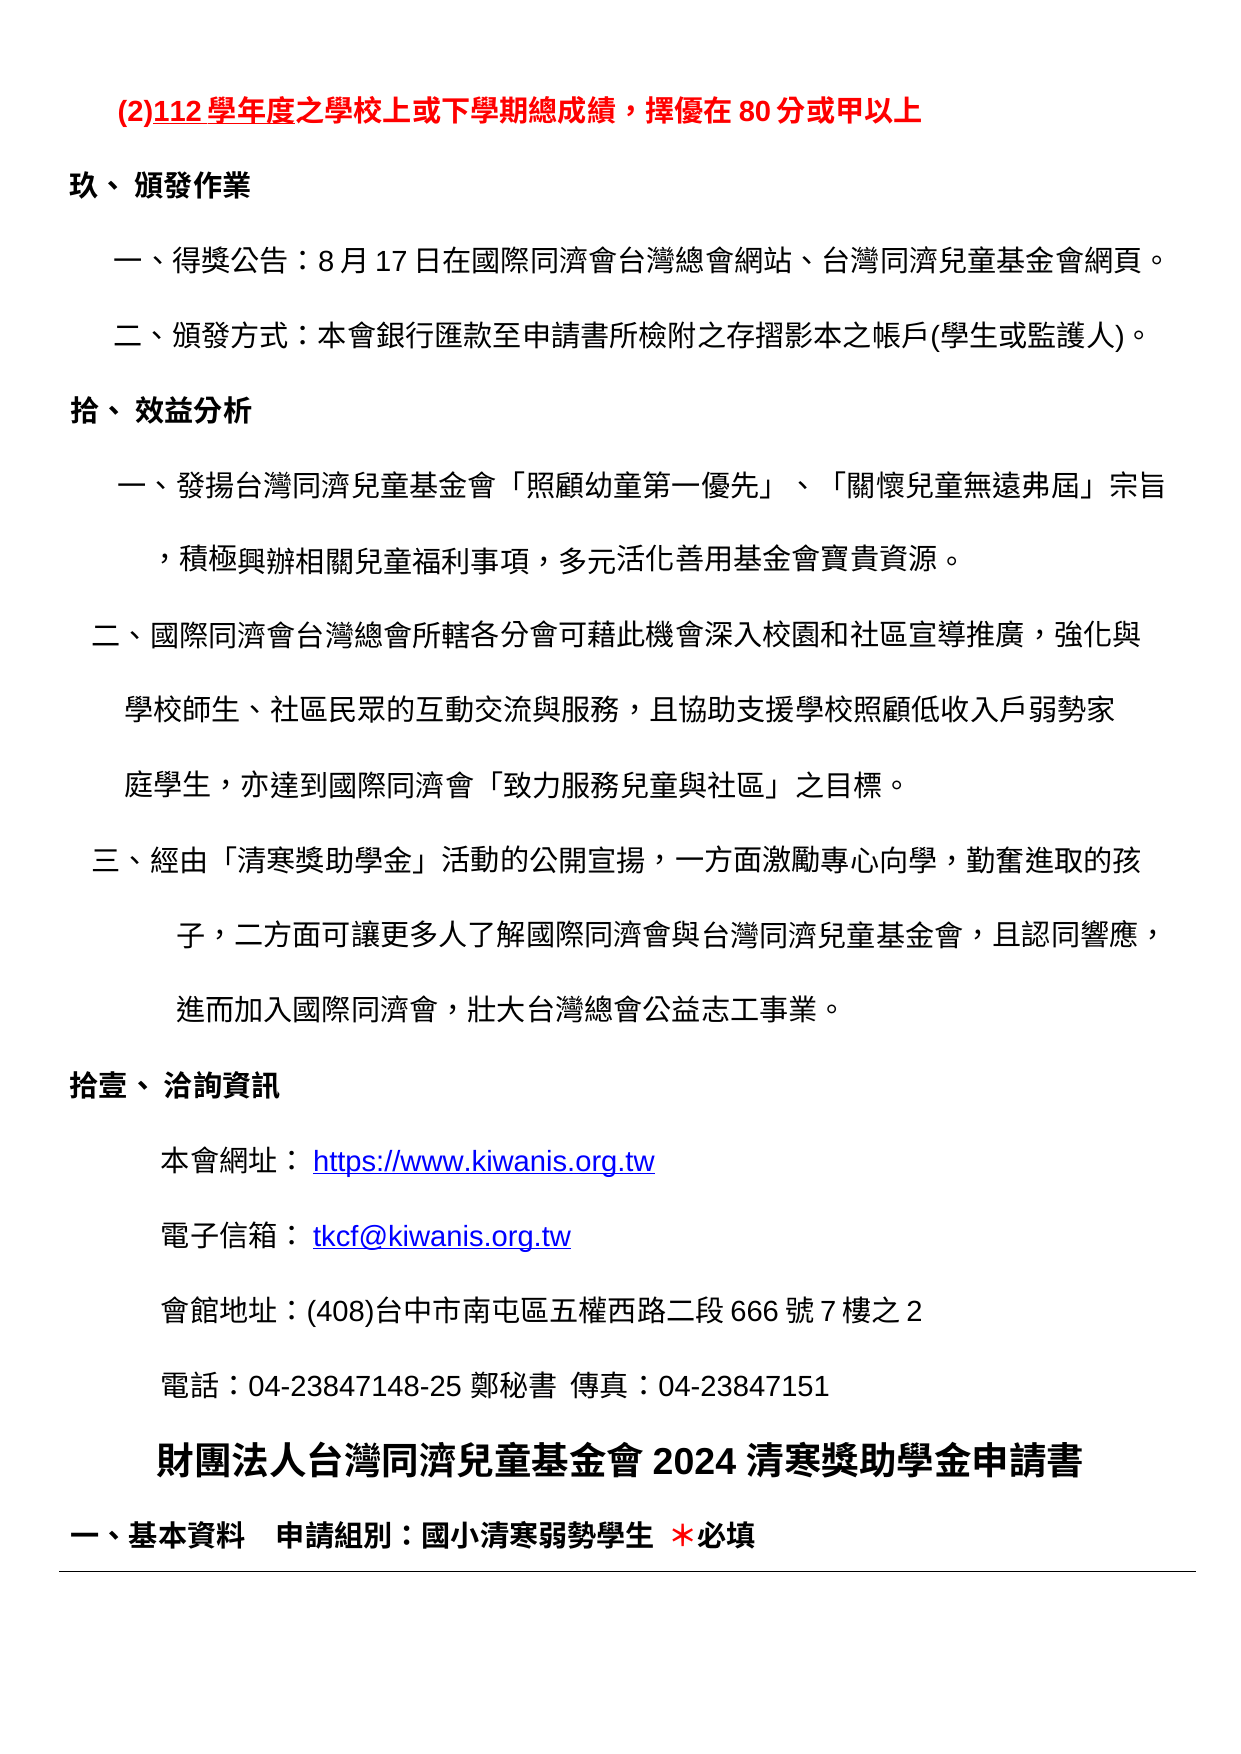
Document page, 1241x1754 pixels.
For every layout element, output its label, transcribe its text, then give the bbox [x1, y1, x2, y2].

text ，積極興辦相關兒童福利事項，多元活化善用基金會寶貴資源。 [59, 521, 1170, 596]
text 財團法人台灣同濟兒童基金會 2024 清寒獎助學金申請書 [59, 1421, 1181, 1496]
text 庭學生，亦達到國際同濟會「致力服務兒童與社區」之目標。 [59, 746, 1170, 821]
text 電話：04-23847148-25 鄭秘書 傳真：04-23847151 [161, 1346, 1181, 1421]
text 三、經由「清寒獎助學金」活動的公開宣揚，一方面激勵專心向學，勤奮進取的孩子，二方面可讓更多人了解國際同濟會與台灣同濟兒童基金會，且認同響應，進而加入國際同濟會，壯大台灣總會公益志工事業。 [59, 821, 1170, 1046]
text 一、得獎公告：8月17日在國際同濟會台灣總會網站、台灣同濟兒童基金會網頁。 [114, 221, 1181, 296]
text 二、國際同濟會台灣總會所轄各分會可藉此機會深入校園和社區宣導推廣，強化與 [59, 596, 1170, 671]
text 一、發揚台灣同濟兒童基金會「照顧幼童第一優先」、「關懷兒童無遠弗屆」宗旨 [59, 446, 1170, 521]
text 學校師生、社區民眾的互動交流與服務，且協助支援學校照顧低收入戶弱勢家 [59, 671, 1170, 746]
subtitle 玖、 頒發作業 [69, 146, 1181, 221]
text 本會網址： https://www.kiwanis.org.tw 電子信箱： tkcf@kiwanis.org.tw 會館地址：(408)台中市南屯區五權西路二段666號7樓之2 [161, 1121, 1181, 1346]
text 拾、 效益分析 [70, 371, 1181, 446]
table_header 一、基本資料 申請組別：國小清寒弱勢學生 ＊必填 [59, 1496, 1196, 1571]
subtitle 拾壹、 洽詢資訊 [69, 1046, 1181, 1121]
text 二、頒發方式：本會銀行匯款至申請書所檢附之存摺影本之帳戶(學生或監護人)。 [113, 296, 1169, 371]
text (2)112學年度之學校上或下學期總成績，擇優在80分或甲以上 [59, 71, 1181, 146]
